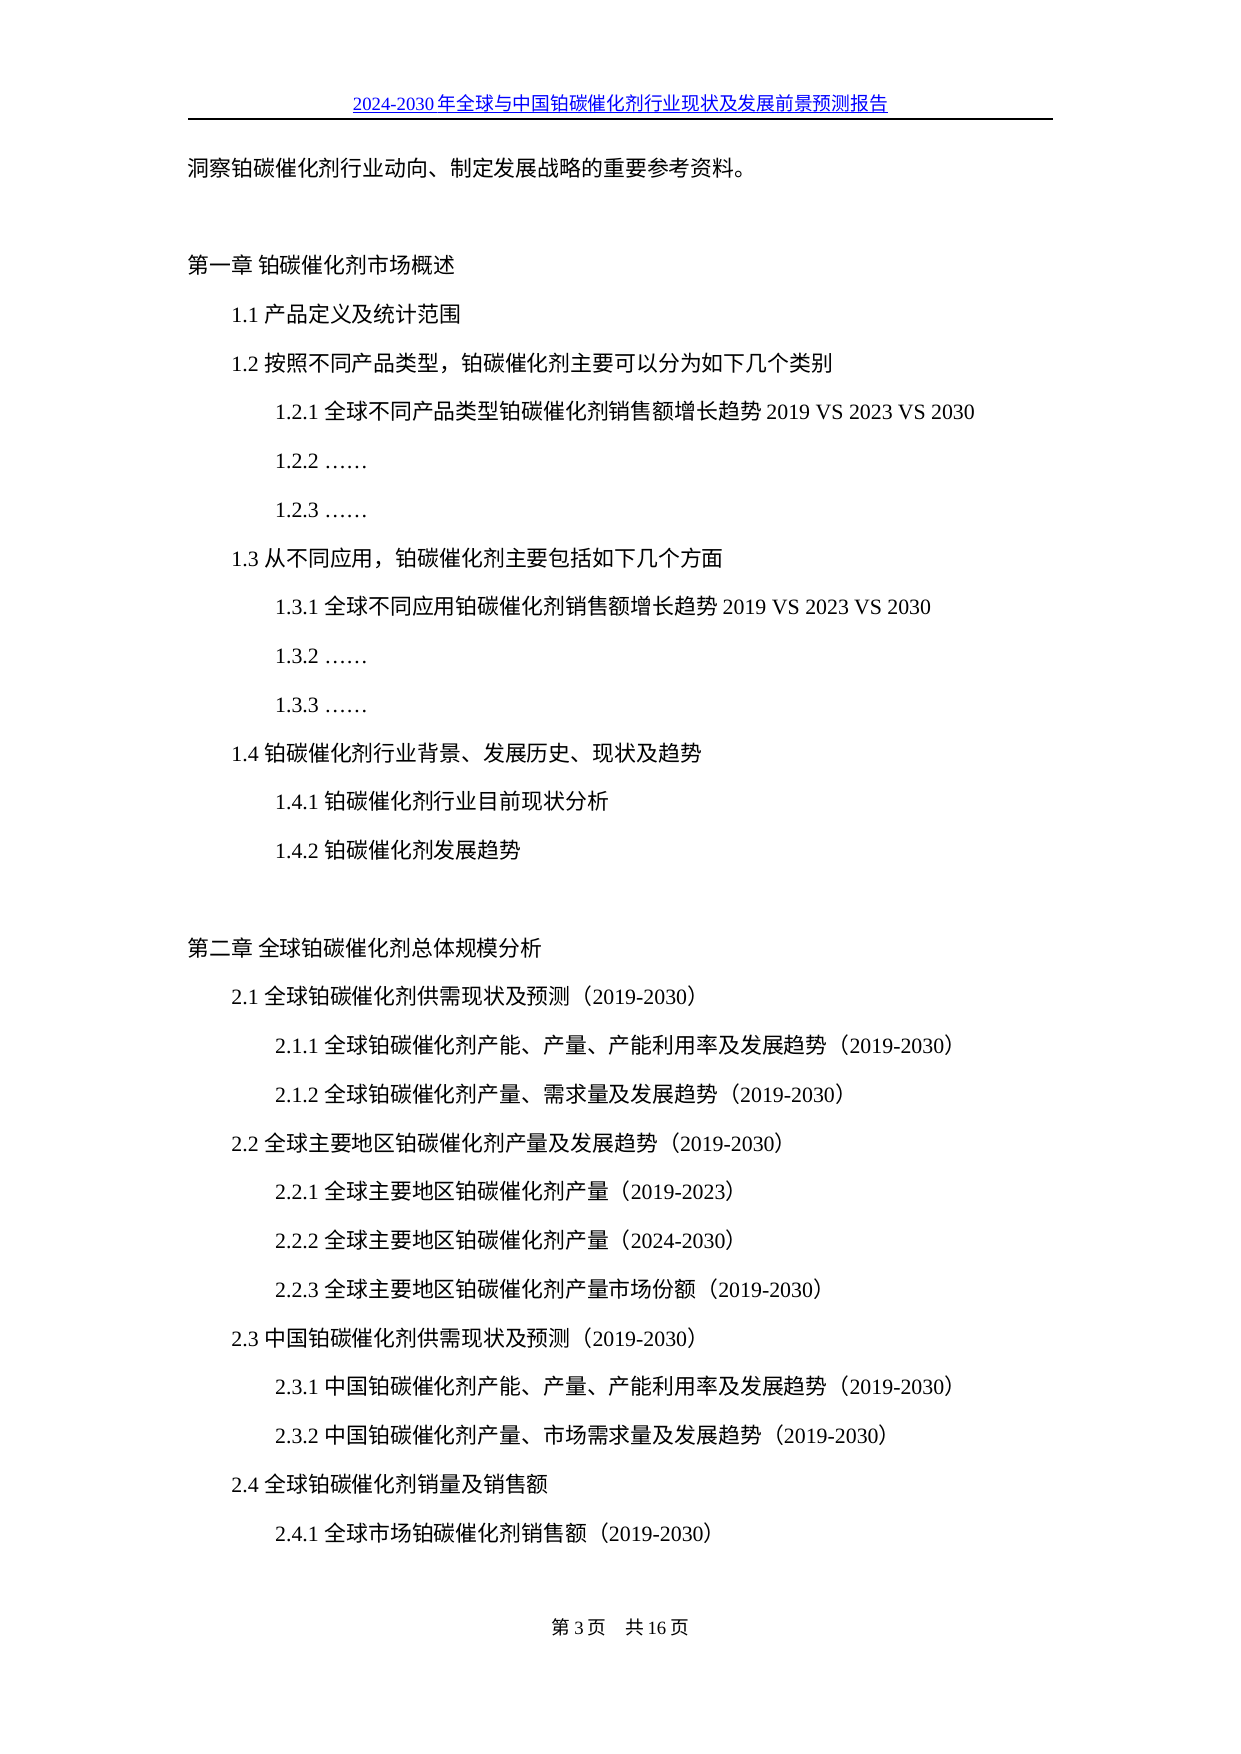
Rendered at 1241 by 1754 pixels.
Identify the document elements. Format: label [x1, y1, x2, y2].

text [187, 150, 1053, 1548]
